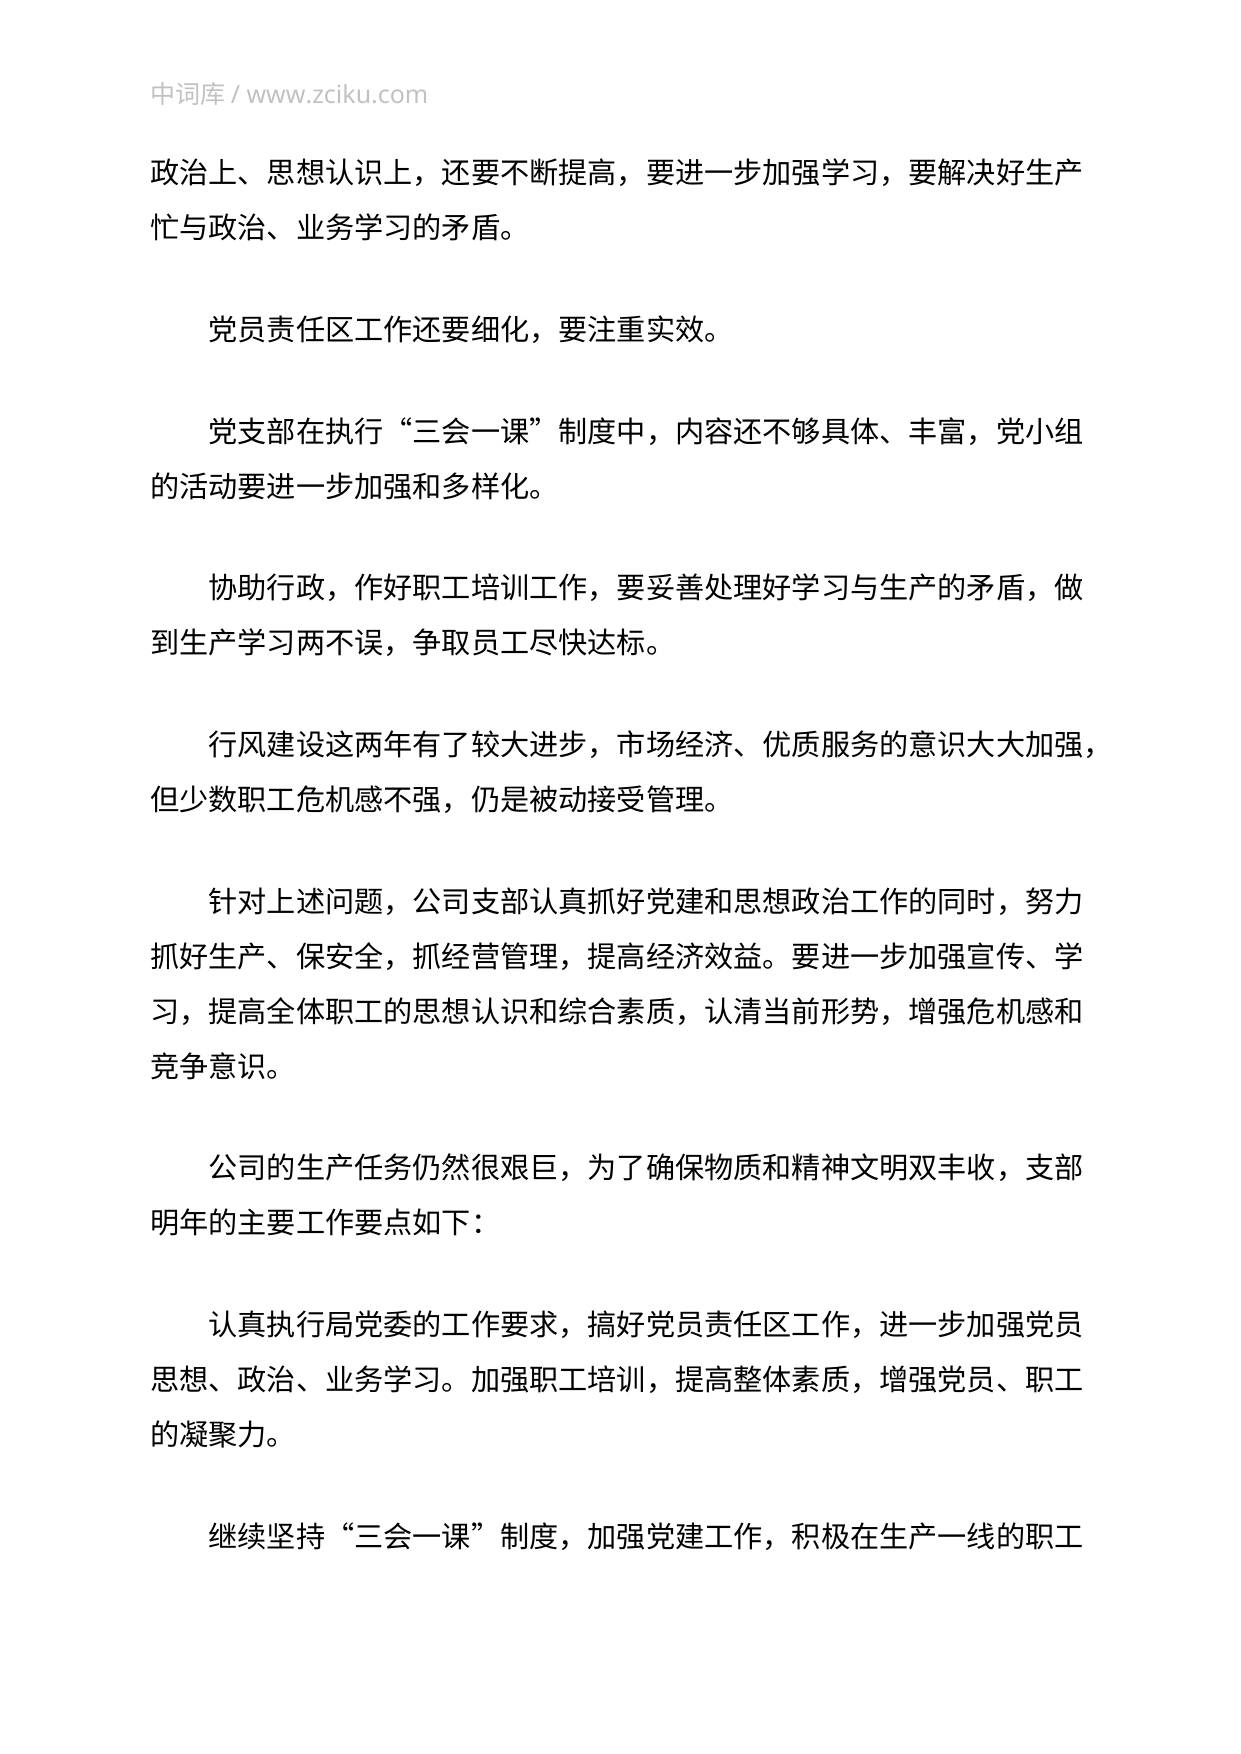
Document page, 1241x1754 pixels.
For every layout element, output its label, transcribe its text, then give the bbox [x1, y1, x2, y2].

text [150, 1513, 1090, 1555]
text 党员责任区工作还要细化，要注重实效。 [150, 307, 1090, 349]
text 针对上述问题，公司支部认真抓好党建和思想政治工作的同时，努力抓好生产、保安全，抓经营管理，提高经济效益。要进一步加强宣传、学习，提高全体职工的思想认识和综合素质，认清当前形势，增强危机感和竞争意识。 [150, 878, 1090, 1085]
text 认真执行局党委的工作要求，搞好党员责任区工作，进一步加强党员思想、政治、业务学习。加强职工培训，提高整体素质，增强党员、职工的凝聚力。 [150, 1302, 1090, 1454]
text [150, 150, 1090, 247]
text 党支部在执行“三会一课”制度中，内容还不够具体、丰富，党小组的活动要进一步加强和多样化。 [150, 408, 1090, 506]
text 公司的生产任务仍然很艰巨，为了确保物质和精神文明双丰收，支部明年的主要工作要点如下： [150, 1145, 1090, 1242]
text 行风建设这两年有了较大进步，市场经济、优质服务的意识大大加强，但少数职工危机感不强，仍是被动接受管理。 [150, 722, 1090, 819]
text 协助行政，作好职工培训工作，要妥善处理好学习与生产的矛盾，做到生产学习两不误，争取员工尽快达标。 [150, 565, 1090, 662]
